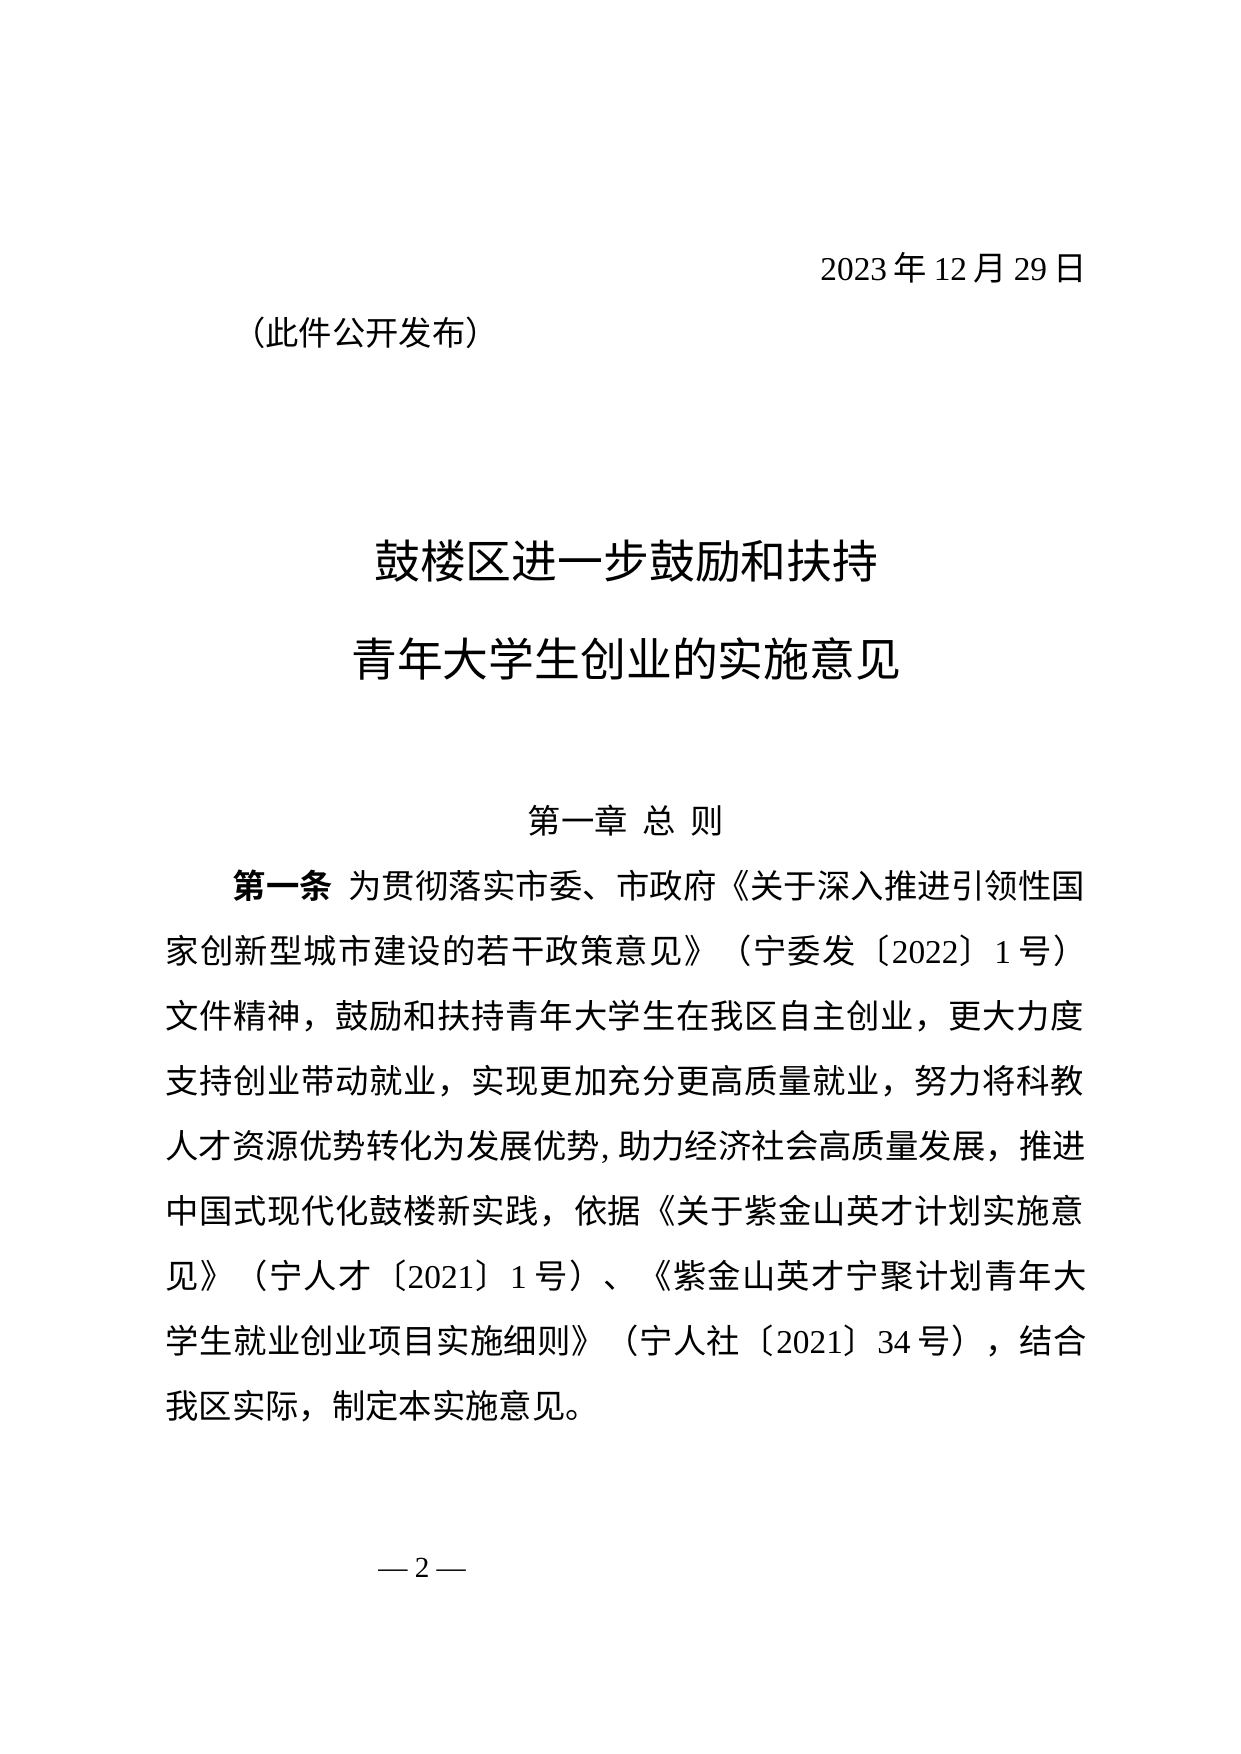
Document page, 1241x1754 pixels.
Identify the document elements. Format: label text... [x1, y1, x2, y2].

text （此件公开发布） [165, 298, 1087, 363]
text 2023年12月29日 [165, 233, 1087, 298]
text 第一章 总 则 [165, 786, 1087, 851]
text 第一条 为贯彻落实市委、市政府《关于深入推进引领性国家创新型城市建设的若干政策意见》（宁委发〔2022〕1号）文件精神，鼓励和扶持青年大学生在我区自主创业，更大力度支持创业带动就业，实现更加充分更高质量就业，努力将科教人才资源优势转化为发展优势, 助力经济社会高质量发展，推进中国式现代化鼓楼新实践，依据《关于紫金山英才计划实施意见》（宁人才〔2021〕1号）、《紫金山英才宁聚计划青年大学生就业创业项目实施细则》（宁人社〔2021〕34号），结合我区实际，制定本实施意见。 [165, 851, 1087, 1436]
text 鼓楼区进一步鼓励和扶持 [165, 510, 1087, 607]
text 青年大学生创业的实施意见 [165, 607, 1087, 705]
